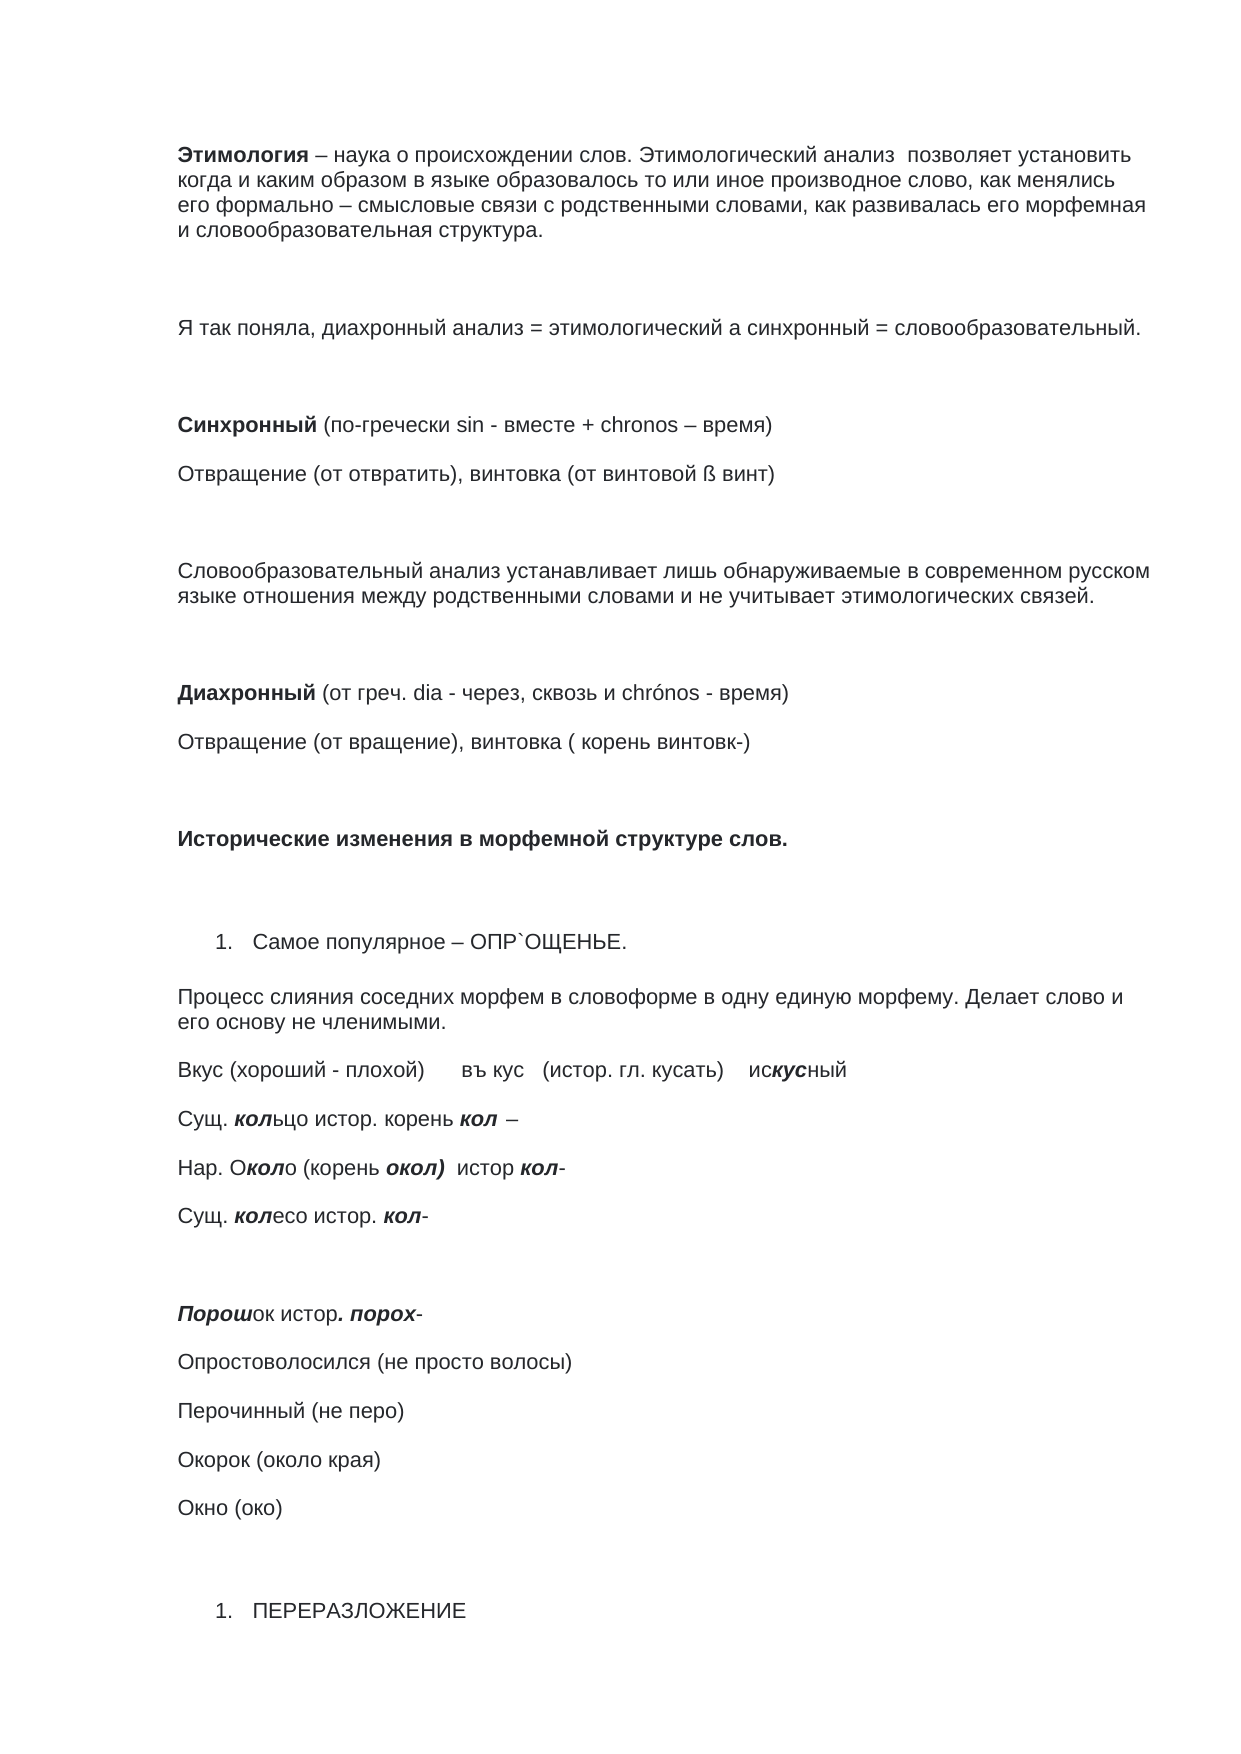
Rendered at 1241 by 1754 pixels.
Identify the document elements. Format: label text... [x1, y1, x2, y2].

text Словообразовательный анализ устанавливает лишь обнаруживаемые в современном русском языке отношения между родственными словами и не учитывает этимологических связей. [177, 558, 1152, 608]
text Окно (око) [177, 1495, 1152, 1520]
text Нар. Около (корень окол) истор кол- [177, 1155, 1152, 1180]
text Перочинный (не перо) [177, 1398, 1152, 1423]
text Порошок истор. порох- [177, 1301, 1152, 1326]
text Я так поняла, диахронный анализ = этимологический а синхронный = словообразовательный. [177, 314, 1152, 340]
list ПЕРЕРАЗЛОЖЕНИЕ [215, 1598, 1152, 1623]
text Опростоволосился (не просто волосы) [177, 1349, 1152, 1374]
text Отвращение (от отвратить), винтовка (от винтовой ß винт) [177, 460, 1152, 486]
text Диахронный (от греч. dia - через, сквозь и chrónos - время) [177, 680, 1152, 705]
text Этимология – наука о происхождении слов. Этимологический анализ позволяет установить когда и каким образом в языке образовалось то или иное производное слово, как менялись его формально – смысловые связи с родственными словами, как развивалась его морфемная и словообразовательная структура. [177, 142, 1152, 242]
list Самое популярное – ОПР`ОЩЕНЬЕ. [215, 929, 1152, 954]
text Сущ. кольцо истор. корень кол – [177, 1106, 1152, 1131]
text Вкус (хороший - плохой) въ кус (истор. гл. кусать) искусный [177, 1057, 1152, 1083]
text Сущ. колесо истор. кол- [177, 1203, 1152, 1228]
text Отвращение (от вращение), винтовка ( корень винтовк-) [177, 729, 1152, 754]
text Исторические изменения в морфемной структуре слов. [177, 826, 1152, 851]
text Окорок (около края) [177, 1447, 1152, 1472]
text Синхронный (по-гречески sin - вместе + chronos – время) [177, 412, 1152, 437]
text Процесс слияния соседних морфем в словоформе в одну единую морфему. Делает слово и его основу не членимыми. [177, 983, 1152, 1034]
